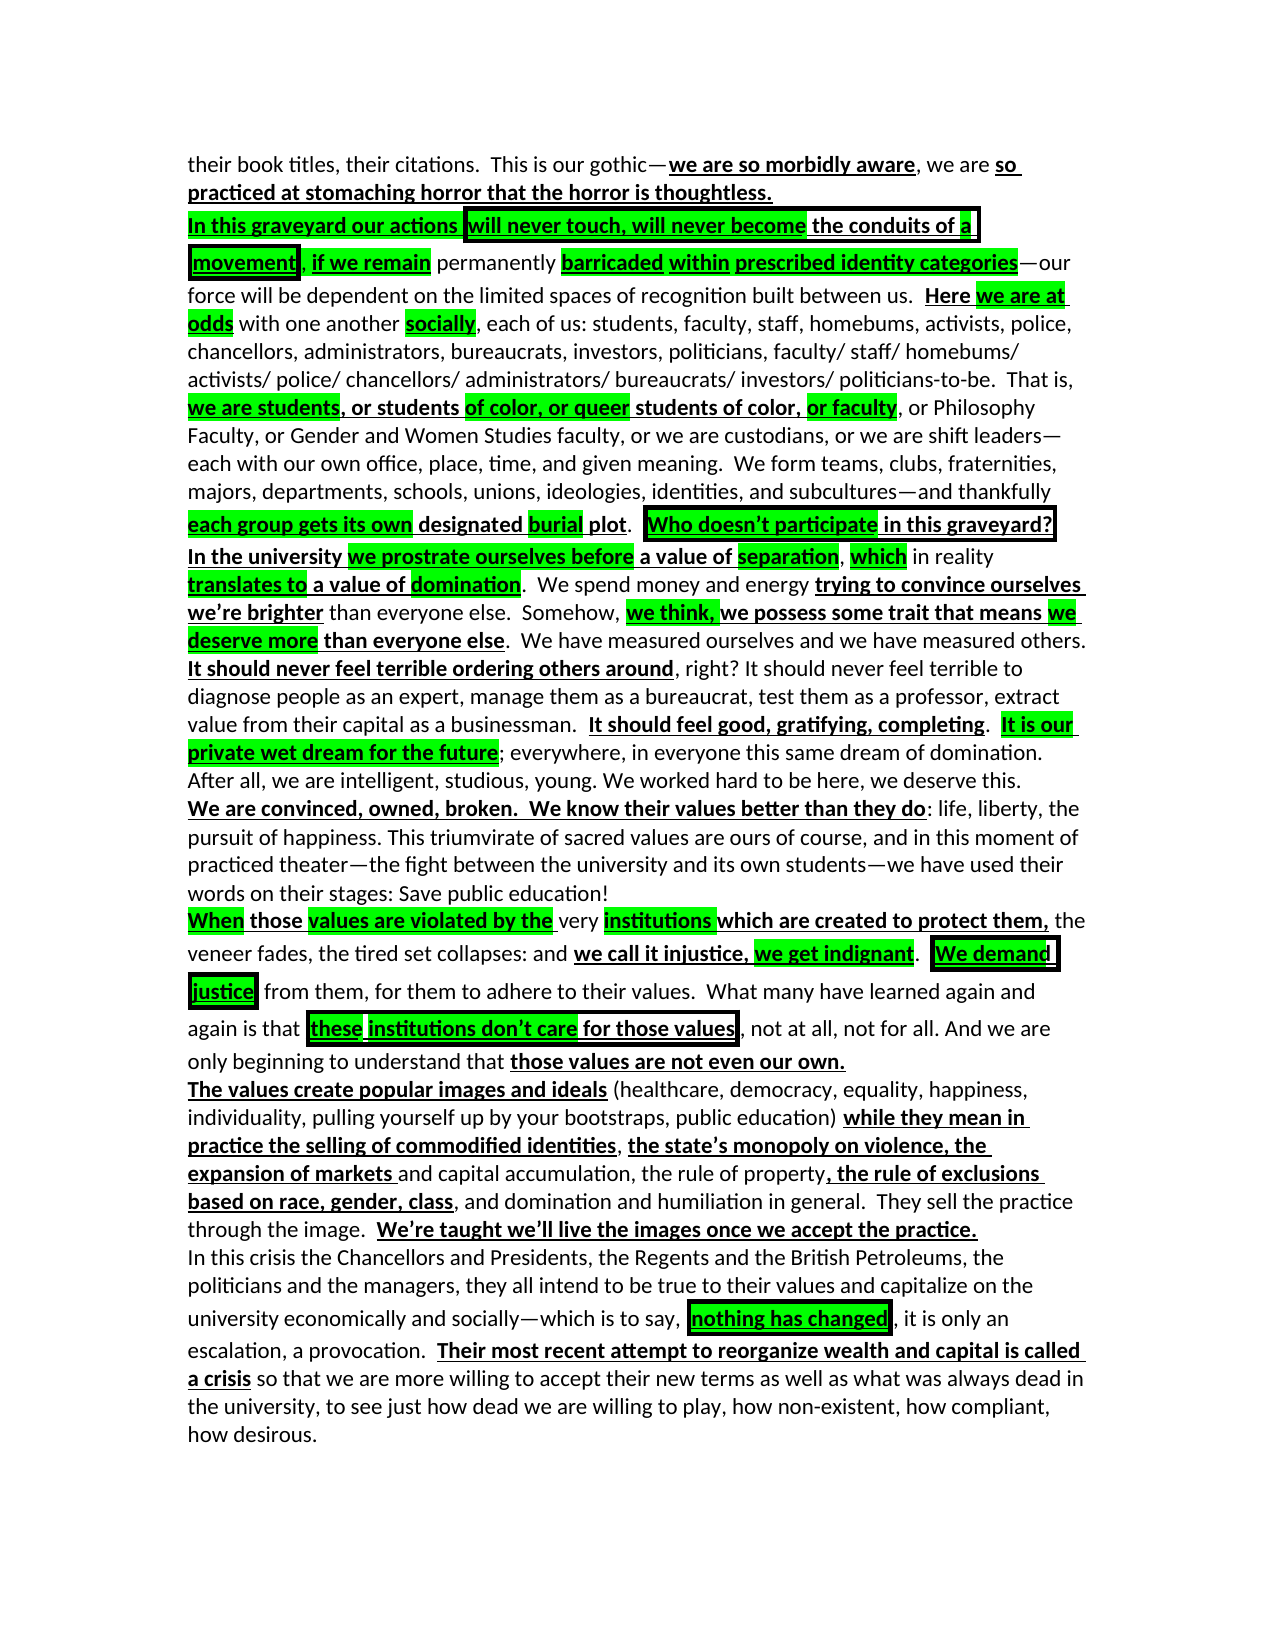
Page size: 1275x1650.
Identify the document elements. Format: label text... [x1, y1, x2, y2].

text We are convinced, owned, broken. We know their values better than they do: life, liberty, the pursuit of happiness. This triumvirate of sacred values are ours of course, and in this moment of practiced theater—the fight between the university and its own students—we have used their words on their stages: Save public education! [187, 794, 1087, 907]
text The values create popular images and ideals (healthcare, democracy, equality, happiness, individuality, pulling yourself up by your bootstraps, public education) while they mean in practice the selling of commodified identities, the state’s monopoly on violence, the expansion of markets and capital accumulation, the rule of property, the rule of exclusions based on race, gender, class, and domination and humiliation in general. They sell the practice through the image. We’re taught we’ll live the images once we accept the practice. [187, 1075, 1087, 1243]
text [187, 150, 1087, 206]
text In the university we prostrate ourselves before a value of separation, which in reality translates to a value of domination. We spend money and energy trying to convince ourselves we’re brighter than everyone else. Somehow, we think, we possess some trait that means we deserve more than everyone else. We have measured ourselves and we have measured others. It should never feel terrible ordering others around, right? It should never feel terrible to diagnose people as an expert, manage them as a bureaucrat, test them as a professor, extract value from their capital as a businessman. It should feel good, gratifying, completing. It is our private wet dream for the future; everywhere, in everyone this same dream of domination. After all, we are intelligent, studious, young. We worked hard to be here, we deserve this. [187, 542, 1087, 794]
text In this crisis the Chancellors and Presidents, the Regents and the British Petroleums, the politicians and the managers, they all intend to be true to their values and capitalize on the university economically and socially—which is to say, nothing has changed, it is only an escalation, a provocation. Their most recent attempt to reorganize wealth and capital is called a crisis so that we are more willing to accept their new terms as well as what was always dead in the university, to see just how dead we are willing to play, how non-existent, how compliant, how desirous. [187, 1243, 1087, 1448]
text When those values are violated by the very institutions which are created to protect them, the veneer fades, the tired set collapses: and we call it injustice, we get indignant. We demand justice from them, for them to adhere to their values. What many have learned again and again is that these institutions don’t care for those values, not at all, not for all. And we are only beginning to understand that those values are not even our own. [187, 907, 1087, 1075]
text In this graveyard our actions will never touch, will never become the conduits of a movement, if we remain permanently barricaded within prescribed identity categories—our force will be dependent on the limited spaces of recognition built between us. Here we are at odds with one another socially, each of us: students, faculty, staff, homebums, activists, police, chancellors, administrators, bureaucrats, investors, politicians, faculty/ staff/ homebums/ activists/ police/ chancellors/ administrators/ bureaucrats/ investors/ politicians-to-be. That is, we are students, or students of color, or queer students of color, or faculty, or Philosophy Faculty, or Gender and Women Studies faculty, or we are custodians, or we are shift leaders—each with our own office, place, time, and given meaning. We form teams, clubs, fraternities, majors, departments, schools, unions, ideologies, identities, and subcultures—and thankfully each group gets its own designated burial plot. Who doesn’t participate in this graveyard? [187, 206, 1087, 542]
